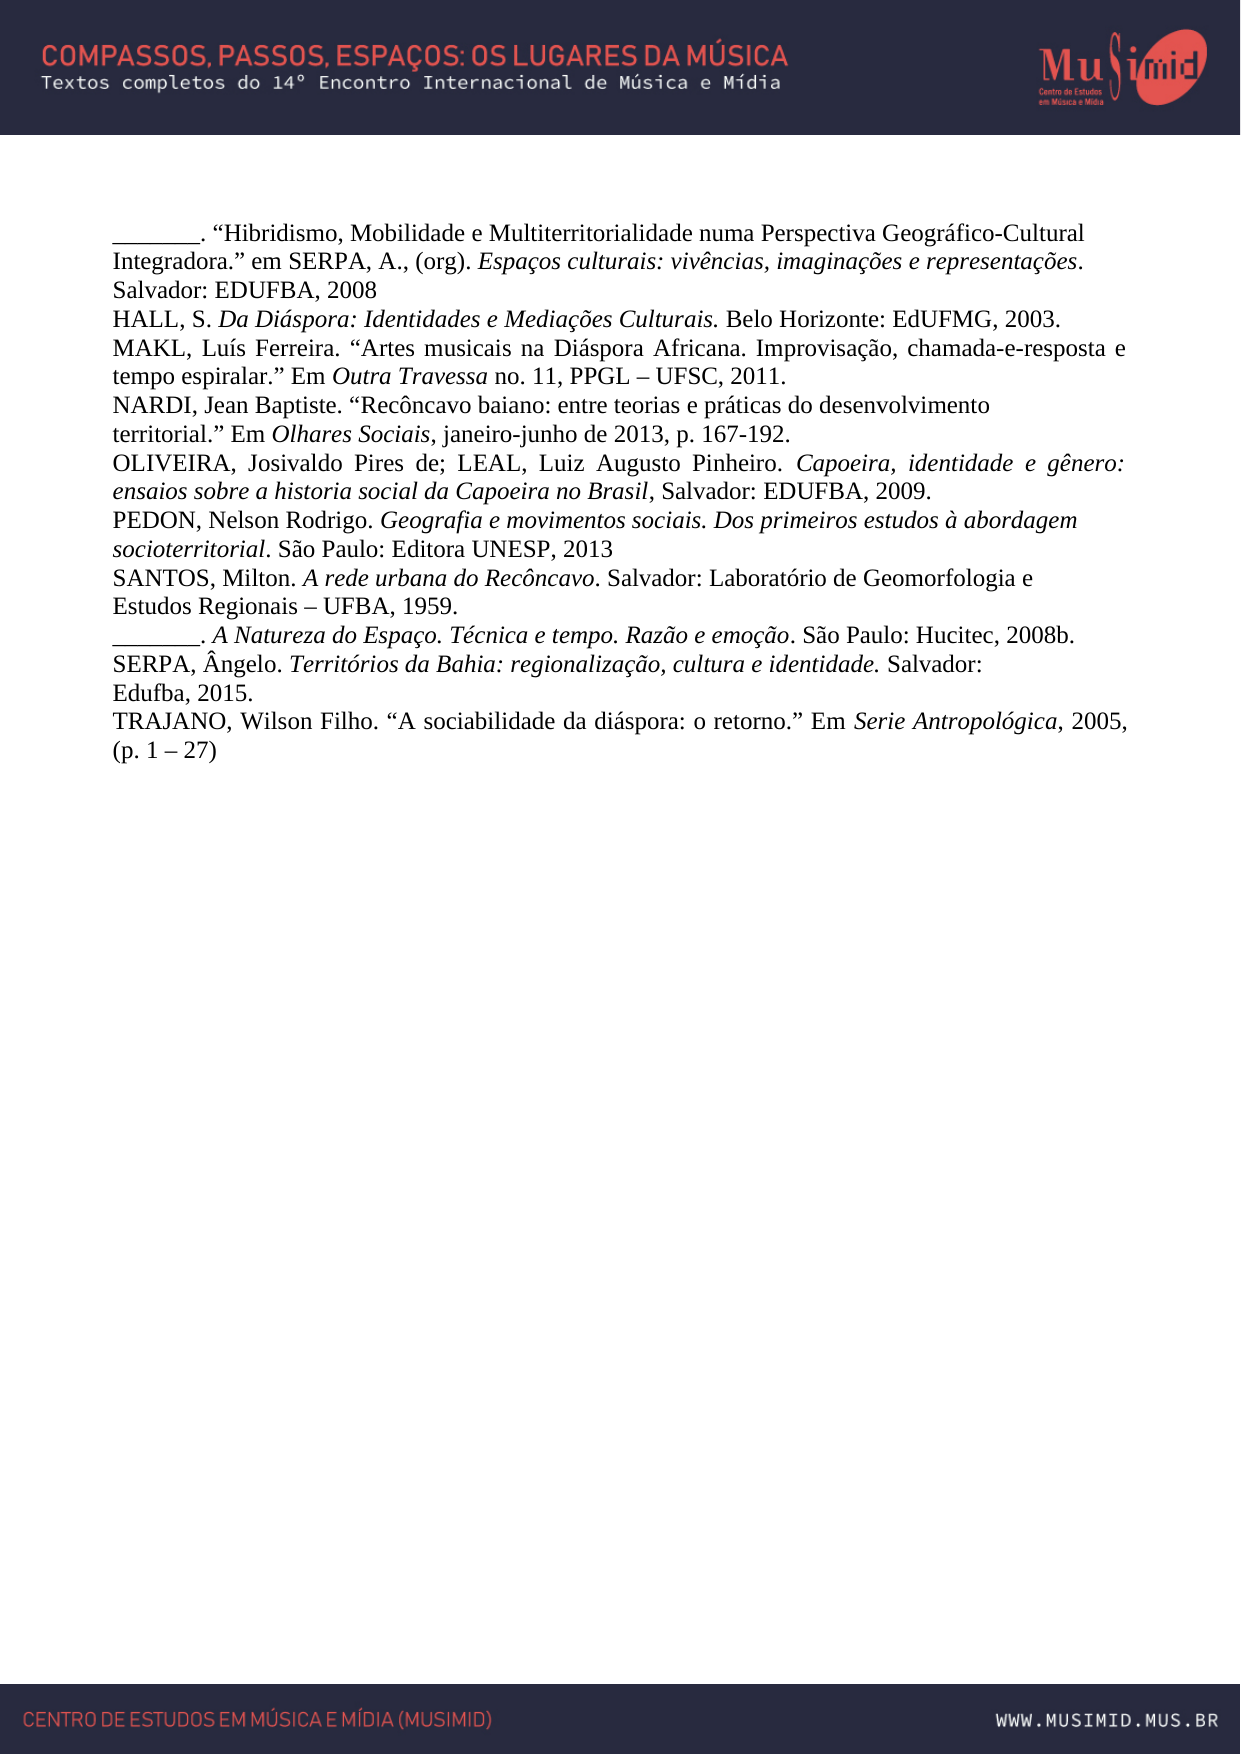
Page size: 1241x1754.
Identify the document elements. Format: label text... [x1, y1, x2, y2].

text SANTOS, Milton. A rede urbana do Recôncavo. Salvador: Laboratório de Geomorfologia e [112, 563, 1128, 591]
text SERPA, Ângelo. Territórios da Bahia: regionalização, cultura e identidade. Salvador: [112, 649, 1128, 678]
text _______. A Natureza do Espaço. Técnica e tempo. Razão e emoção. São Paulo: Hucitec, 2008b. [112, 620, 1128, 649]
text HALL, S. Da Diáspora: Identidades e Mediações Culturais. Belo Horizonte: EdUFMG, 2003. [112, 304, 1128, 333]
text NARDI, Jean Baptiste. “Recôncavo baiano: entre teorias e práticas do desenvolvimento [112, 390, 1128, 419]
subtitle Edufba, 2015. [112, 678, 1128, 706]
subtitle territorial.” Em Olhares Sociais, janeiro-junho de 2013, p. 167-192. [112, 419, 1128, 448]
subtitle TRAJANO, Wilson Filho. “A sociabilidade da diáspora: o retorno.” Em Serie Antropológica, 2005, (p. 1 – 27) [112, 706, 1128, 764]
picture [0, 0, 1241, 135]
text MAKL, Luís Ferreira. “Artes musicais na Diáspora Africana. Improvisação, chamada-e-resposta e tempo espiralar.” Em Outra Travessa no. 11, PPGL – UFSC, 2011. [112, 333, 1128, 390]
text Estudos Regionais – UFBA, 1959. [112, 591, 1128, 620]
picture [0, 1684, 1240, 1754]
text _______. “Hibridismo, Mobilidade e Multiterritorialidade numa Perspectiva Geográfico-Cultural Integradora.” em SERPA, A., (org). Espaços culturais: vivências, imaginações e representações. Salvador: EDUFBA, 2008 [112, 218, 1128, 304]
text PEDON, Nelson Rodrigo. Geografia e movimentos sociais. Dos primeiros estudos à abordagem socioterritorial. São Paulo: Editora UNESP, 2013 [112, 505, 1128, 563]
subtitle OLIVEIRA, Josivaldo Pires de; LEAL, Luiz Augusto Pinheiro. Capoeira, identidade e gênero: ensaios sobre a historia social da Capoeira no Brasil, Salvador: EDUFBA, 2009. [112, 448, 1128, 505]
